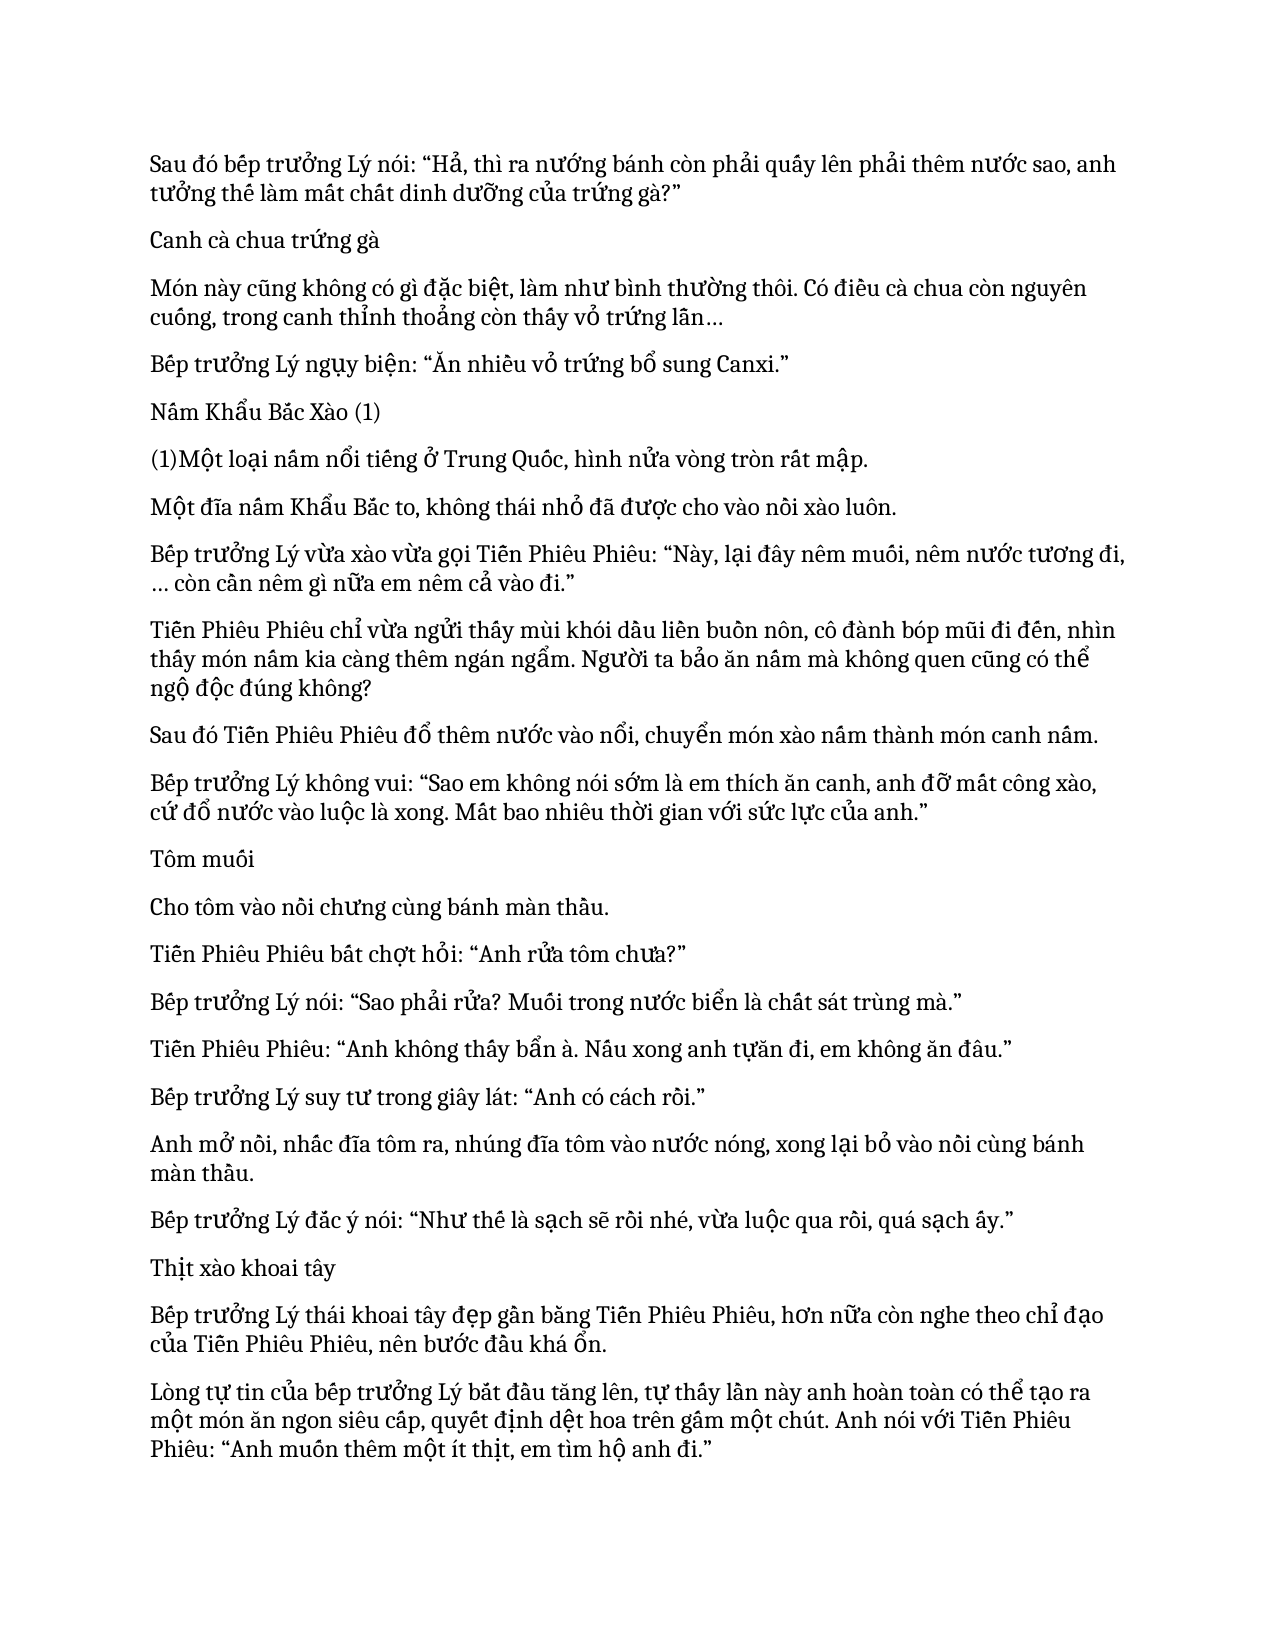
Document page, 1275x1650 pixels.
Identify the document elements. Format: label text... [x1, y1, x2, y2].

text Tiễn Phiêu Phiêu chỉ vừa ngửi thấy mùi khói dầu liền buồn nôn, cô đành bóp mũi đi đến, nhìn thấy món nấm kia càng thêm ngán ngẩm. Người ta bảo ăn nấm mà không quen cũng có thể ngộ độc đúng không? [150, 616, 1125, 702]
text Sau đó Tiễn Phiêu Phiêu đổ thêm nước vào nổi, chuyển món xào nấm thành món canh nấm. [150, 721, 1125, 750]
text Bếp trưởng Lý không vui: “Sao em không nói sớm là em thích ăn canh, anh đỡ mất công xào, cứ đổ nước vào luộc là xong. Mất bao nhiêu thời gian với sức lực của anh.” [150, 769, 1125, 826]
text Tiễn Phiêu Phiêu bất chợt hỏi: “Anh rửa tôm chưa?” [150, 940, 1125, 969]
text Thịt xào khoai tây [150, 1254, 1125, 1282]
text Một đĩa nấm Khẩu Bắc to, không thái nhỏ đã được cho vào nồi xào luôn. [150, 492, 1125, 521]
text Canh cà chua trứng gà [150, 226, 1125, 255]
text Bếp trưởng Lý nói: “Sao phải rửa? Muối trong nước biển là chất sát trùng mà.” [150, 987, 1125, 1016]
text Bếp trưởng Lý thái khoai tây đẹp gần bằng Tiễn Phiêu Phiêu, hơn nữa còn nghe theo chỉ đạo của Tiễn Phiêu Phiêu, nên bước đầu khá ổn. [150, 1301, 1125, 1359]
text Nấm Khẩu Bắc Xào (1) [150, 397, 1125, 426]
text Bếp trưởng Lý suy tư trong giây lát: “Anh có cách rồi.” [150, 1082, 1125, 1111]
text Lòng tự tin của bếp trưởng Lý bắt đầu tăng lên, tự thấy lần này anh hoàn toàn có thể tạo ra một món ăn ngon siêu cấp, quyết định dệt hoa trên gấm một chút. Anh nói với Tiễn Phiêu Phiêu: “Anh muốn thêm một ít thịt, em tìm hộ anh đi.” [150, 1377, 1125, 1464]
text Tôm muối [150, 845, 1125, 874]
text Món này cũng không có gì đặc biệt, làm như bình thường thôi. Có điều cà chua còn nguyên cuống, trong canh thỉnh thoảng còn thấy vỏ trứng lẫn… [150, 274, 1125, 331]
text (1)Một loại nấm nổi tiếng ở Trung Quốc, hình nửa vòng tròn rất mập. [150, 445, 1125, 474]
text Cho tôm vào nồi chưng cùng bánh màn thầu. [150, 892, 1125, 921]
text Bếp trưởng Lý ngụy biện: “Ăn nhiều vỏ trứng bổ sung Canxi.” [150, 350, 1125, 379]
text Anh mở nồi, nhấc đĩa tôm ra, nhúng đĩa tôm vào nước nóng, xong lại bỏ vào nồi cùng bánh màn thầu. [150, 1130, 1125, 1187]
text Bếp trưởng Lý vừa xào vừa gọi Tiễn Phiêu Phiêu: “Này, lại đây nêm muối, nêm nước tương đi, … còn cần nêm gì nữa em nêm cả vào đi.” [150, 540, 1125, 597]
text Tiễn Phiêu Phiêu: “Anh không thấy bẩn à. Nấu xong anh tựăn đi, em không ăn đâu.” [150, 1035, 1125, 1064]
text Bếp trưởng Lý đắc ý nói: “Như thế là sạch sẽ rồi nhé, vừa luộc qua rồi, quá sạch ấy.” [150, 1206, 1125, 1235]
text Sau đó bếp trưởng Lý nói: “Hả, thì ra nướng bánh còn phải quấy lên phải thêm nước sao, anh tưởng thế làm mất chất dinh dưỡng của trứng gà?” [150, 150, 1125, 207]
